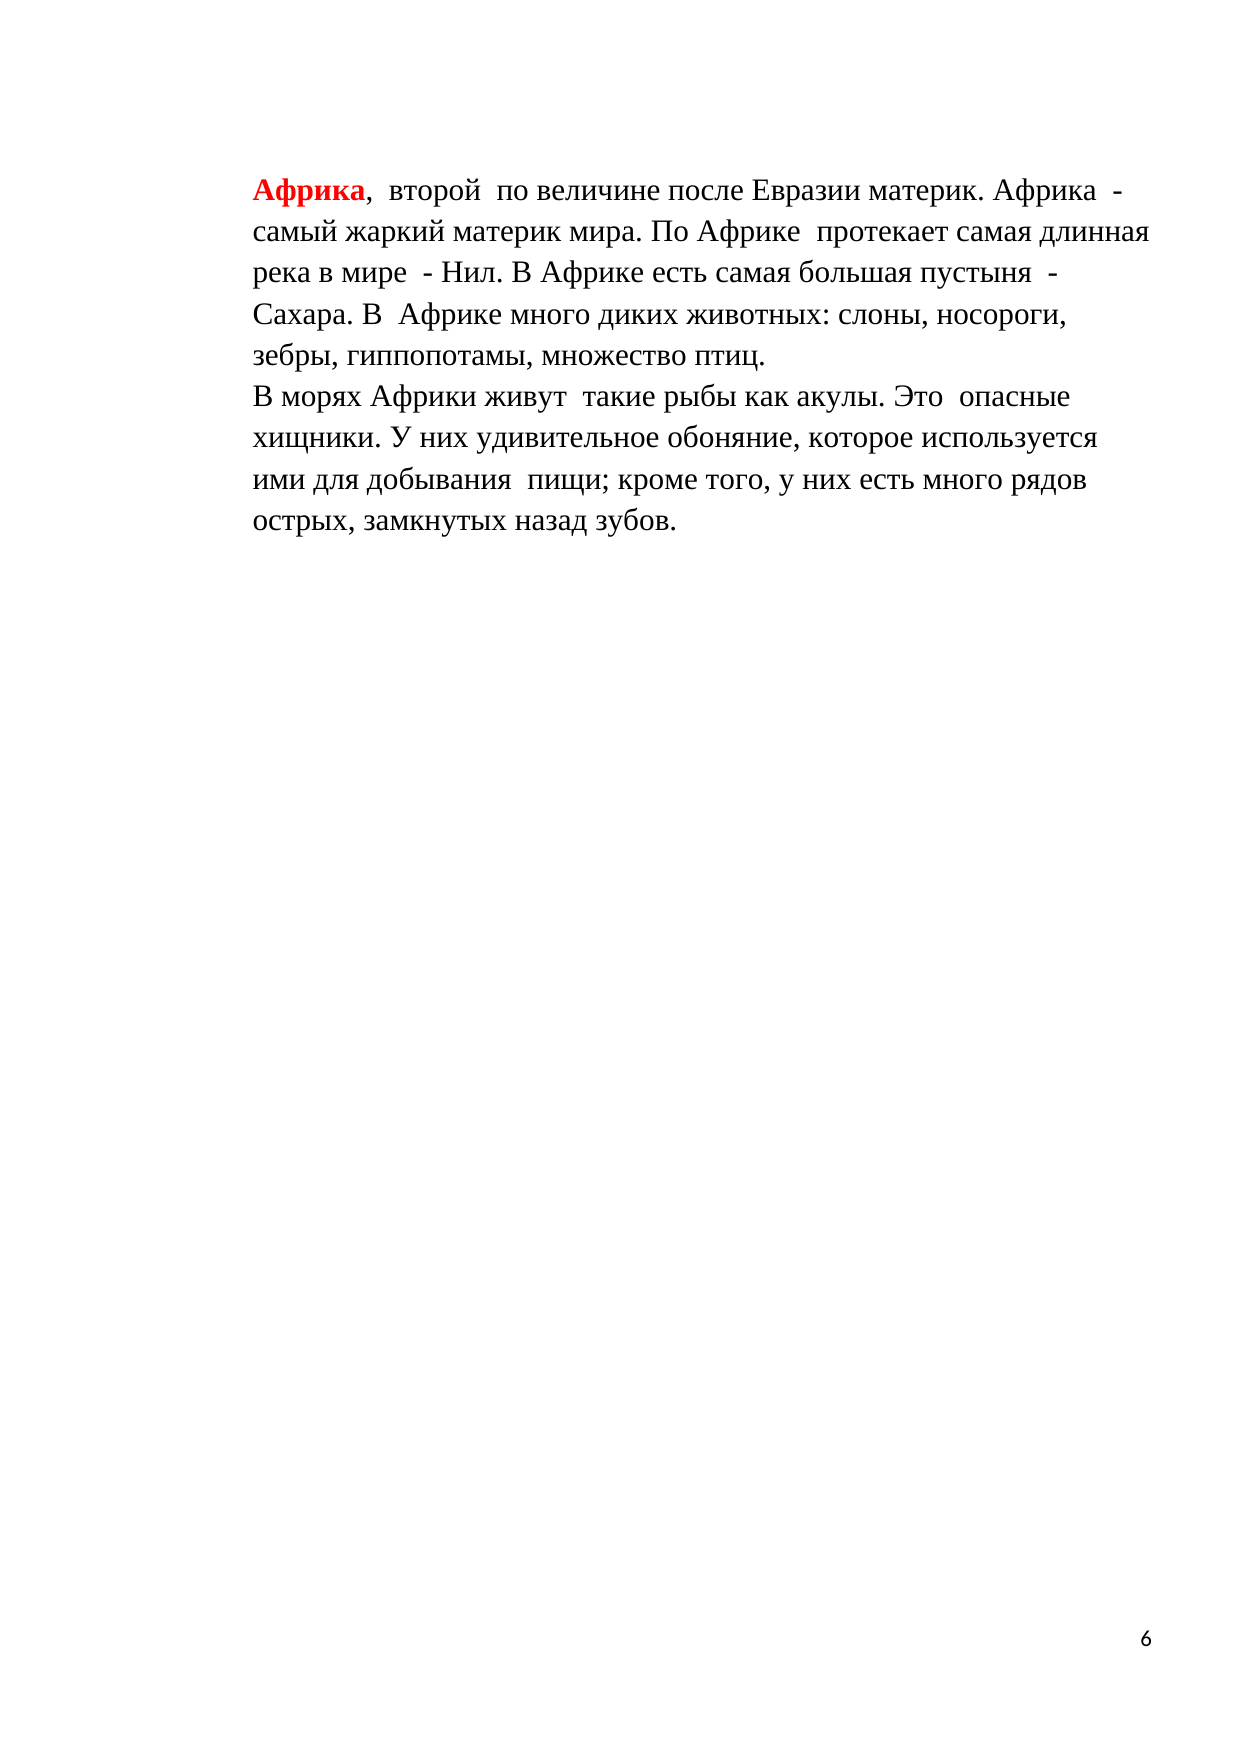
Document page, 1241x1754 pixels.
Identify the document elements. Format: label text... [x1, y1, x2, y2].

list Африка, второй по величине после Евразии материк. Африка - самый жаркий материк мира. По Африке протекает самая длинная река в мире - Нил. В Африке есть самая большая пустыня - Сахара. В Африке много диких животных: слоны, носороги, зебры, гиппопотамы, множество птиц. [252, 171, 1152, 372]
list В морях Африки живут такие рыбы как акулы. Это опасные хищники. У них удивительное обоняние, которое используется ими для добывания пищи; кроме того, у них есть много рядов острых, замкнутых назад зубов. [252, 377, 1152, 537]
